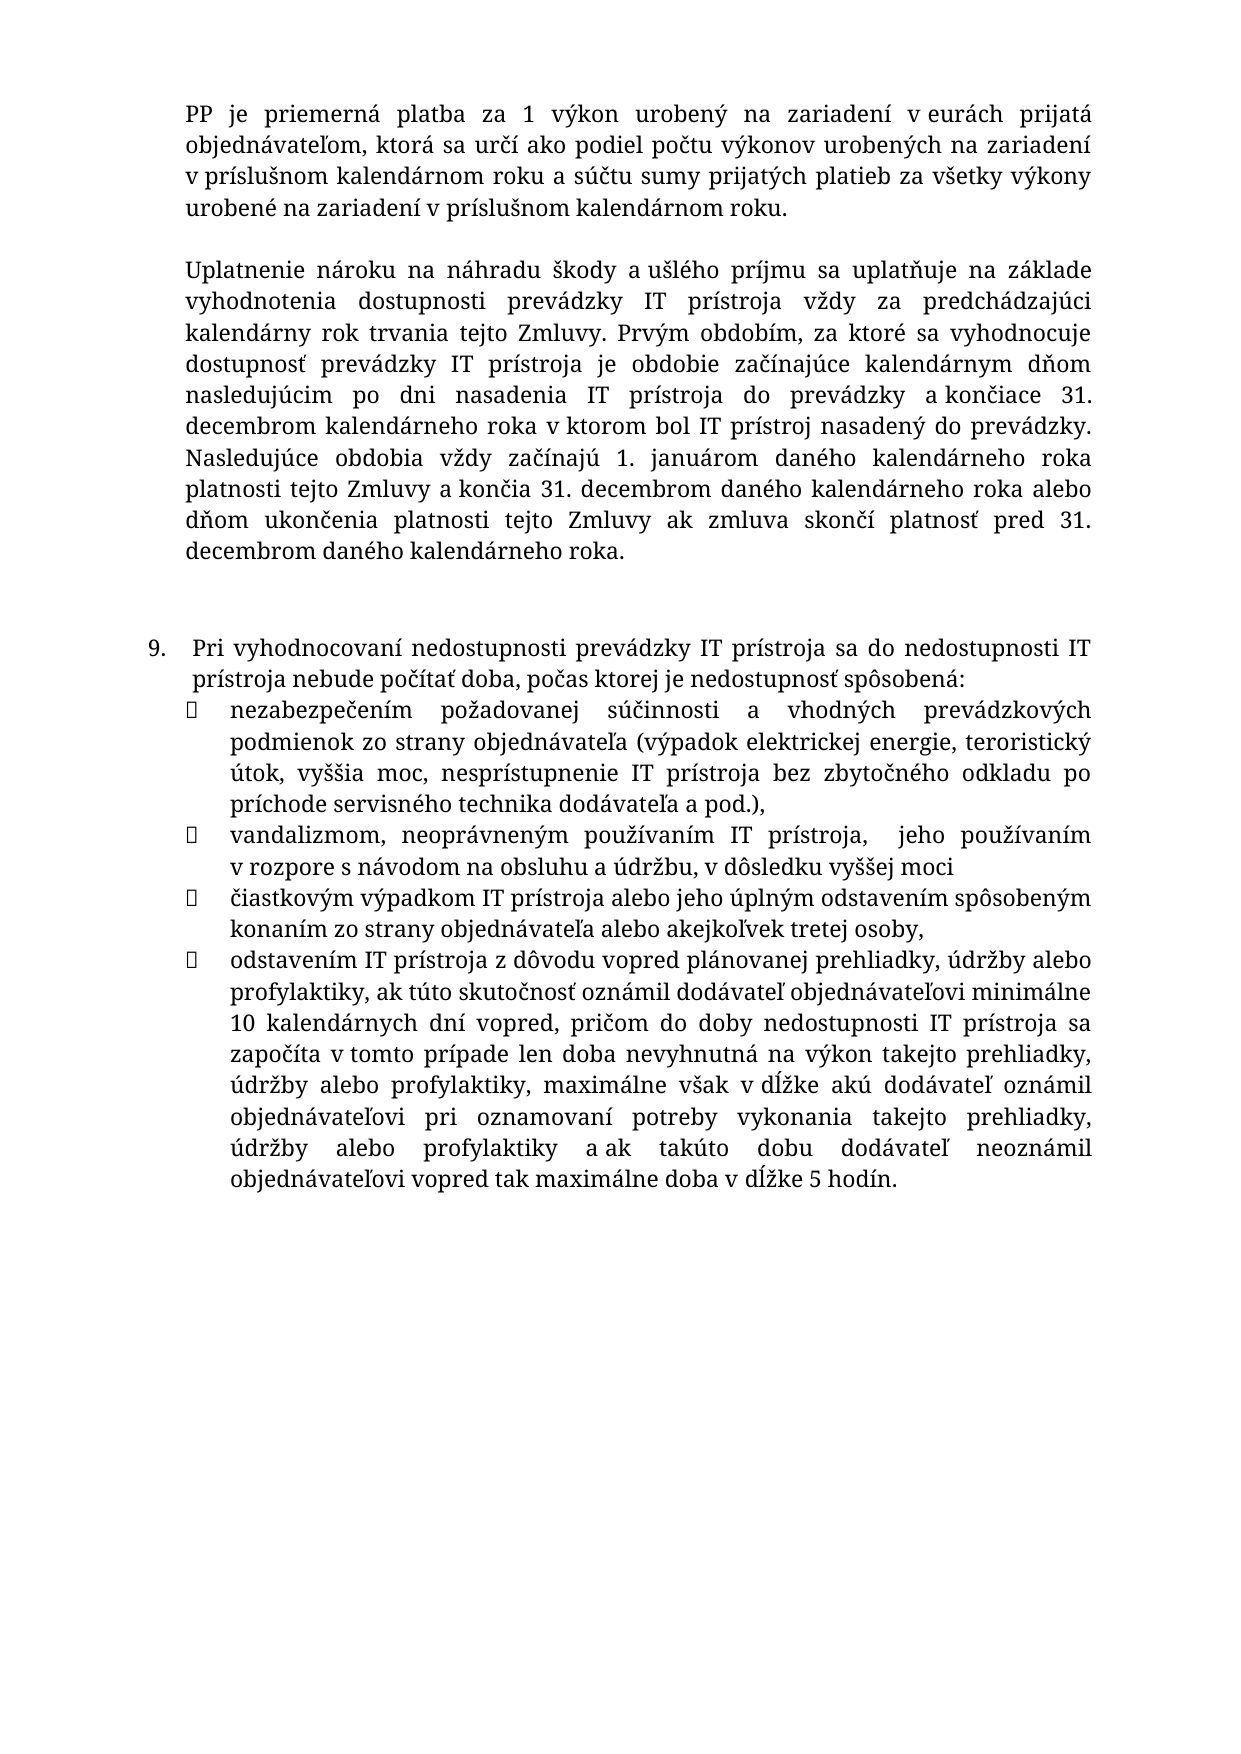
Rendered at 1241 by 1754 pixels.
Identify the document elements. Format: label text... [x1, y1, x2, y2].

text PP je priemerná platba za 1 výkon urobený na zariadení v eurách prijatá objednávateľom, ktorá sa určí ako podiel počtu výkonov urobených na zariadení v príslušnom kalendárnom roku a súčtu sumy prijatých platieb za všetky výkony urobené na zariadení v príslušnom kalendárnom roku. [185, 98, 1092, 223]
text Uplatnenie nároku na náhradu škody a ušlého príjmu sa uplatňuje na základe vyhodnotenia dostupnosti prevádzky IT prístroja vždy za predchádzajúci kalendárny rok trvania tejto Zmluvy. Prvým obdobím, za ktoré sa vyhodnocuje dostupnosť prevádzky IT prístroja je obdobie začínajúce kalendárnym dňom nasledujúcim po dni nasadenia IT prístroja do prevádzky a končiace 31. decembrom kalendárneho roka v ktorom bol IT prístroj nasadený do prevádzky. Nasledujúce obdobia vždy začínajú 1. januárom daného kalendárneho roka platnosti tejto Zmluvy a končia 31. decembrom daného kalendárneho roka alebo dňom ukončenia platnosti tejto Zmluvy ak zmluva skončí platnosť pred 31. decembrom daného kalendárneho roka. [185, 254, 1092, 567]
list Pri vyhodnocovaní nedostupnosti prevádzky IT prístroja sa do nedostupnosti IT prístroja nebude počítať doba, počas ktorej je nedostupnosť spôsobená: [148, 632, 1092, 694]
list nezabezpečením požadovanej súčinnosti a vhodných prevádzkových podmienok zo strany objednávateľa (výpadok elektrickej energie, teroristický útok, vyššia moc, nesprístupnenie IT prístroja bez zbytočného odkladu po príchode servisného technika dodávateľa a pod.), [185, 694, 1092, 819]
list čiastkovým výpadkom IT prístroja alebo jeho úplným odstavením spôsobeným konaním zo strany objednávateľa alebo akejkoľvek tretej osoby, [185, 882, 1092, 944]
list vandalizmom, neoprávneným používaním IT prístroja, jeho používaním v rozpore s návodom na obsluhu a údržbu, v dôsledku vyššej moci [185, 819, 1092, 882]
list odstavením IT prístroja z dôvodu vopred plánovanej prehliadky, údržby alebo profylaktiky, ak túto skutočnosť oznámil dodávateľ objednávateľovi minimálne 10 kalendárnych dní vopred, pričom do doby nedostupnosti IT prístroja sa započíta v tomto prípade len doba nevyhnutná na výkon takejto prehliadky, údržby alebo profylaktiky, maximálne však v dĺžke akú dodávateľ oznámil objednávateľovi pri oznamovaní potreby vykonania takejto prehliadky, údržby alebo profylaktiky a ak takúto dobu dodávateľ neoznámil objednávateľovi vopred tak maximálne doba v dĺžke 5 hodín. [185, 944, 1092, 1194]
